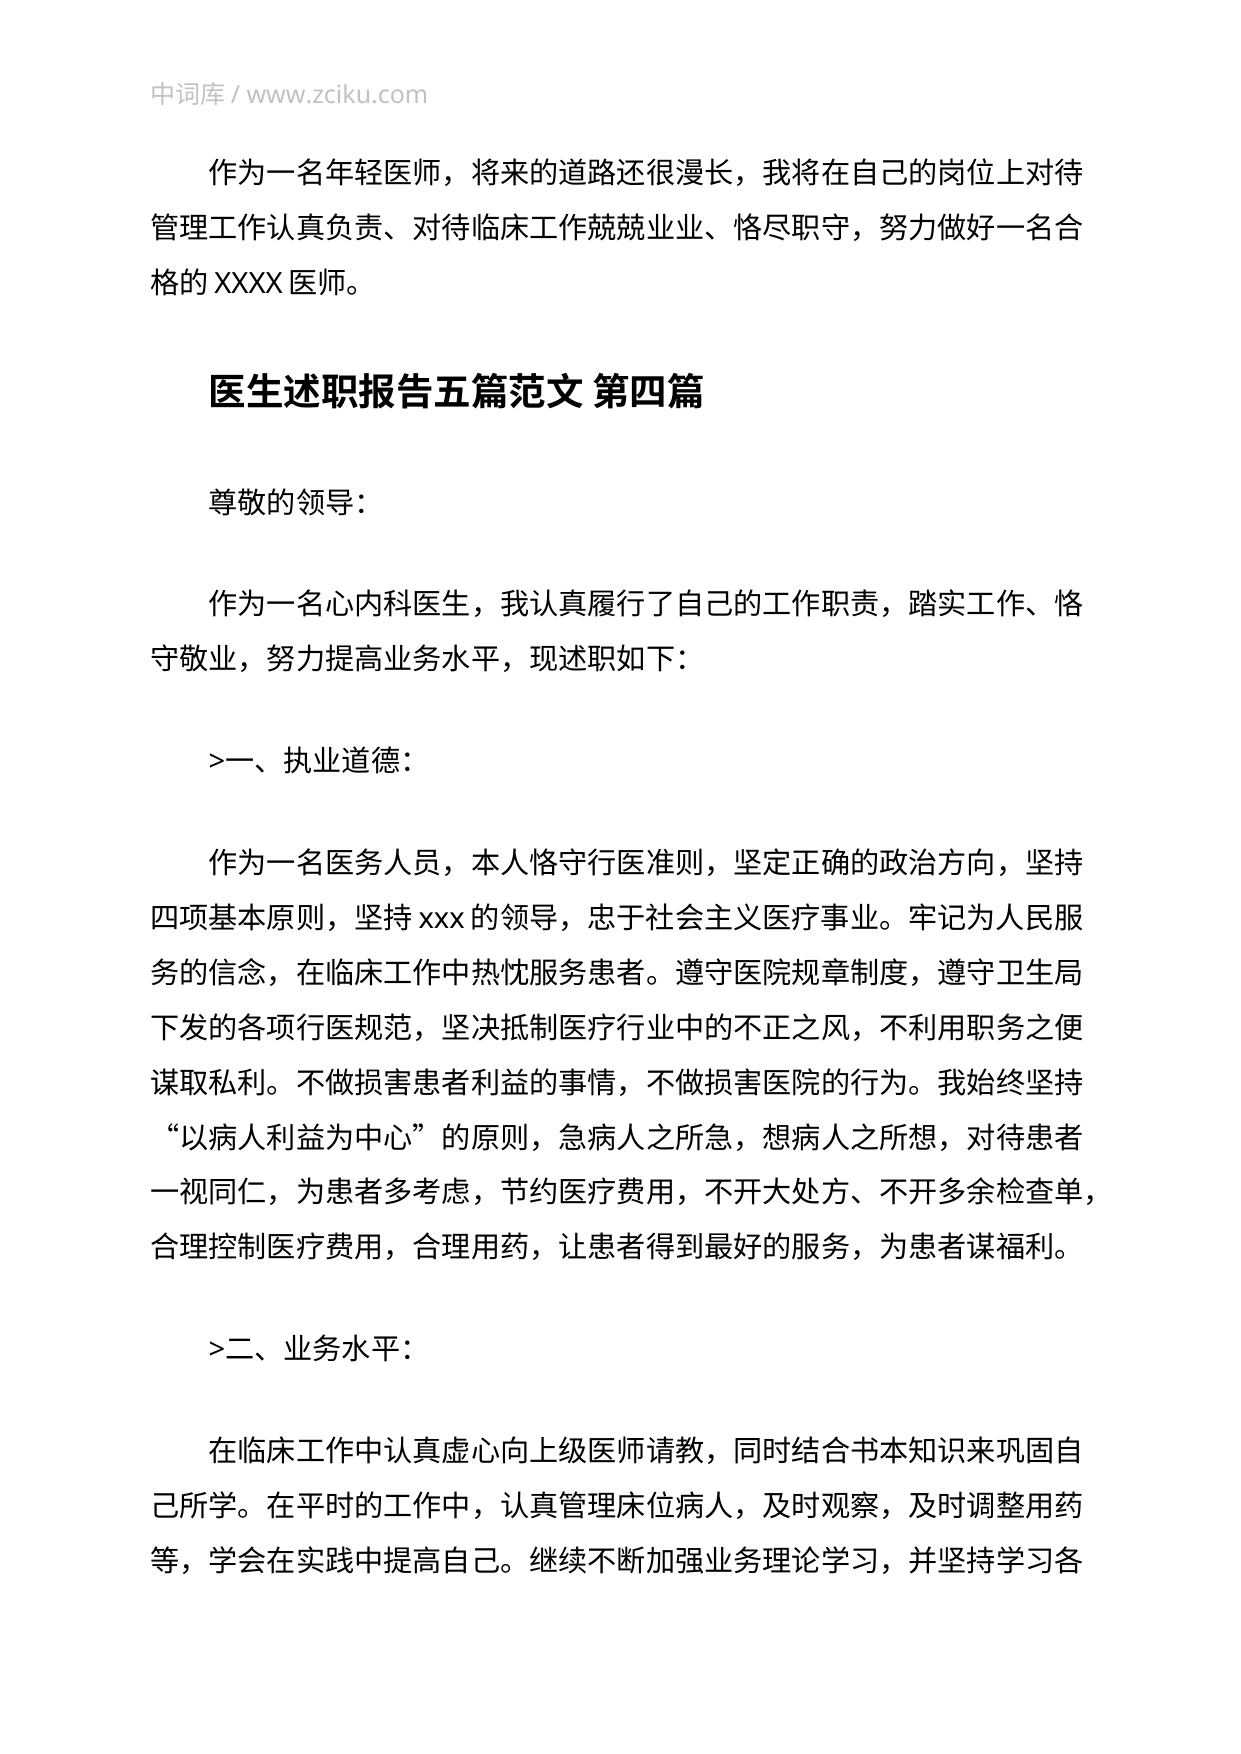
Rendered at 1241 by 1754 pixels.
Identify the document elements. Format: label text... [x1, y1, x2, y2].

text 医生述职报告五篇范文 第四篇 [150, 362, 1090, 416]
text >一、执业道德： [150, 738, 1090, 780]
text 尊敬的领导： [150, 479, 1090, 521]
text >二、业务水平： [150, 1326, 1090, 1368]
text 作为一名医务人员，本人恪守行医准则，坚定正确的政治方向，坚持四项基本原则，坚持xxx的领导，忠于社会主义医疗事业。牢记为人民服务的信念，在临床工作中热忱服务患者。遵守医院规章制度，遵守卫生局下发的各项行医规范，坚决抵制医疗行业中的不正之风，不利用职务之便谋取私利。不做损害患者利益的事情，不做损害医院的行为。我始终坚持“以病人利益为中心”的原则，急病人之所急，想病人之所想，对待患者一视同仁，为患者多考虑，节约医疗费用，不开大处方、不开多余检查单，合理控制医疗费用，合理用药，让患者得到最好的服务，为患者谋福利。 [150, 839, 1090, 1266]
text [150, 1428, 1090, 1580]
text 作为一名心内科医生，我认真履行了自己的工作职责，踏实工作、恪守敬业，努力提高业务水平，现述职如下： [150, 581, 1090, 678]
text 作为一名年轻医师，将来的道路还很漫长，我将在自己的岗位上对待管理工作认真负责、对待临床工作兢兢业业、恪尽职守，努力做好一名合格的XXXX医师。 [150, 150, 1090, 302]
